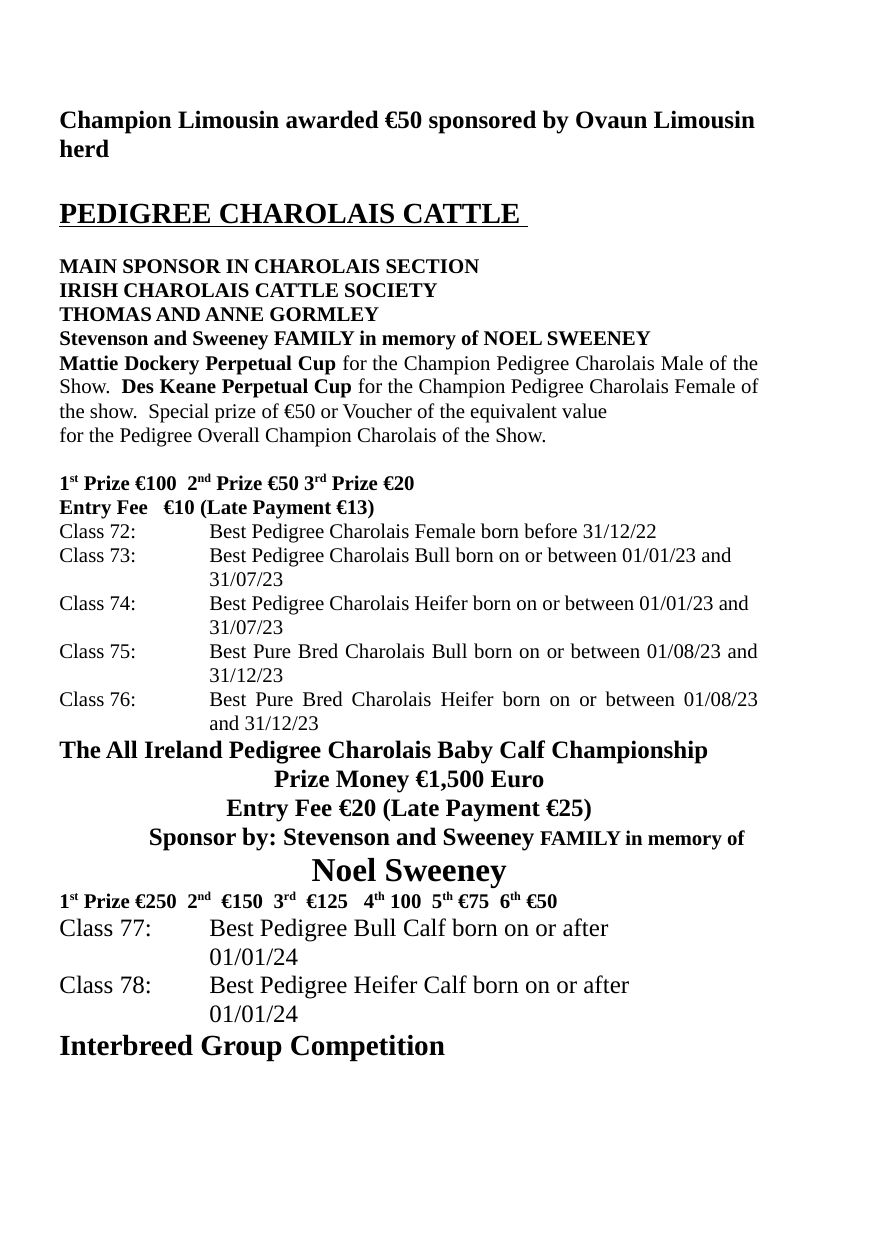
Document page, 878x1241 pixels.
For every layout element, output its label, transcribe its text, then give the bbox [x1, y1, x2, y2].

text Stevenson and Sweeney FAMILY in memory of NOEL SWEENEY [59, 326, 759, 350]
text Class 77: Best Pedigree Bull Calf born on or after 01/01/24 [59, 913, 759, 970]
text Class 72: Best Pedigree Charolais Female born before 31/12/22 [59, 519, 759, 543]
text Prize Money €1,500 Euro [59, 764, 759, 793]
text Class 74: Best Pedigree Charolais Heifer born on or between 01/01/23 and [59, 591, 759, 615]
text IRISH CHAROLAIS CATTLE SOCIETY [59, 278, 759, 302]
text for the Pedigree Overall Champion Charolais of the Show. [59, 423, 759, 447]
text 1st Prize €100 2nd Prize €50 3rd Prize €20 [59, 471, 759, 495]
text MAIN SPONSOR IN CHAROLAIS SECTION [59, 254, 759, 278]
text 31/07/23 [59, 615, 759, 639]
text The All Ireland Pedigree Charolais Baby Calf Championship [59, 735, 759, 764]
text PEDIGREE CHAROLAIS CATTLE [59, 197, 759, 230]
text Champion Limousin awarded €50 sponsored by Ovaun Limousin herd [59, 106, 759, 163]
text Class 76: Best Pure Bred Charolais Heifer born on or between 01/08/23 and 31/12/23 [59, 687, 759, 735]
text THOMAS AND ANNE GORMLEY [59, 302, 759, 326]
text 1st Prize €250 2nd €150 3rd €125 4th 100 5th €75 6th €50 [59, 889, 759, 913]
text Interbreed Group Competition [59, 1028, 759, 1061]
text Sponsor by: Stevenson and Sweeney FAMILY in memory of Noel Sweeney [59, 822, 759, 889]
text 31/07/23 [59, 567, 759, 591]
text Entry Fee €20 (Late Payment €25) [59, 793, 759, 822]
text Class 73: Best Pedigree Charolais Bull born on or between 01/01/23 and [59, 543, 759, 567]
text Class 75: Best Pure Bred Charolais Bull born on or between 01/08/23 and 31/12/23 [59, 639, 759, 687]
text Mattie Dockery Perpetual Cup for the Champion Pedigree Charolais Male of the Show. Des Keane Perpetual Cup for the Champion Pedigree Charolais Female of the show. Special prize of €50 or Voucher of the equivalent value [59, 350, 759, 423]
text Entry Fee €10 (Late Payment €13) [59, 495, 759, 519]
text Class 78: Best Pedigree Heifer Calf born on or after 01/01/24 [59, 970, 759, 1028]
